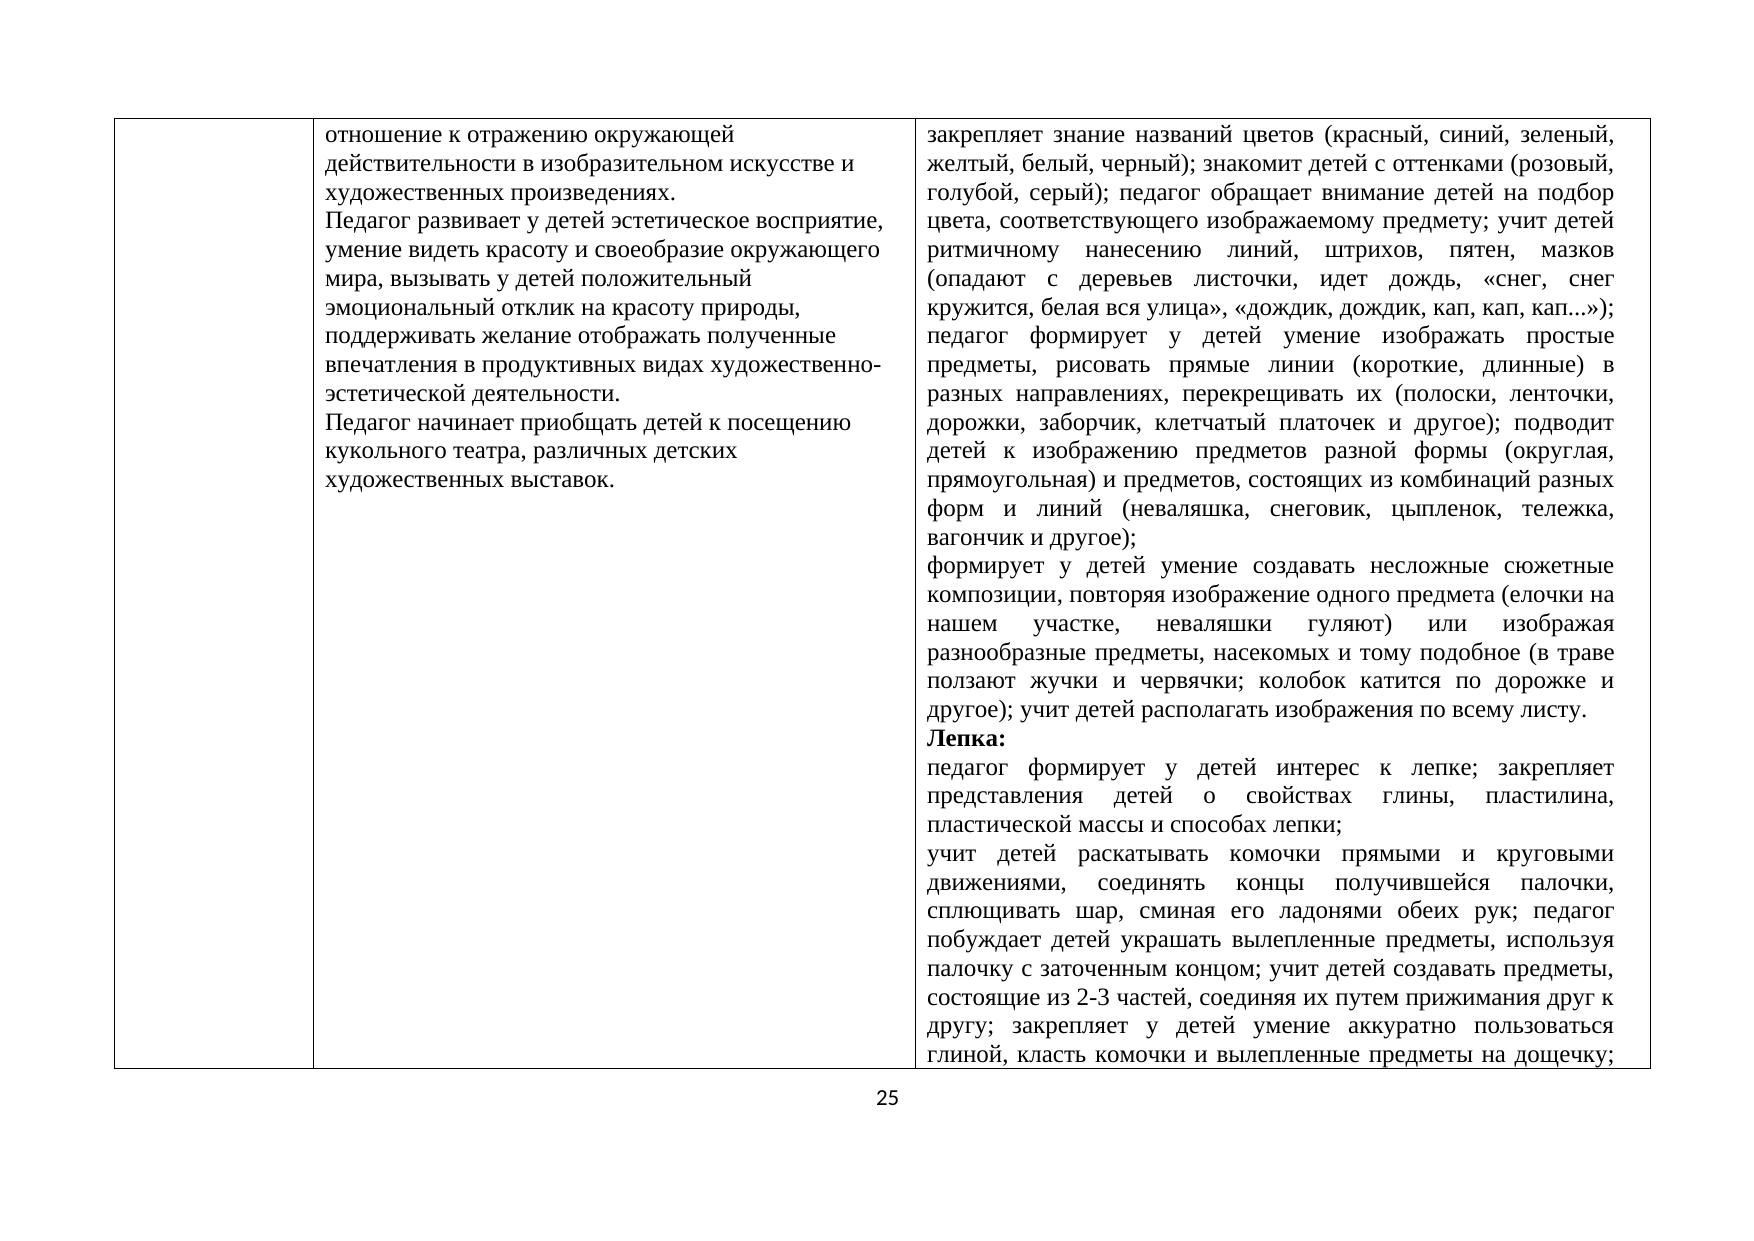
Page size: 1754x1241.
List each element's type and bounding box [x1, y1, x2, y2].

table_cell [314, 119, 915, 1068]
table_cell [115, 119, 313, 1068]
table_cell [916, 119, 1650, 1068]
